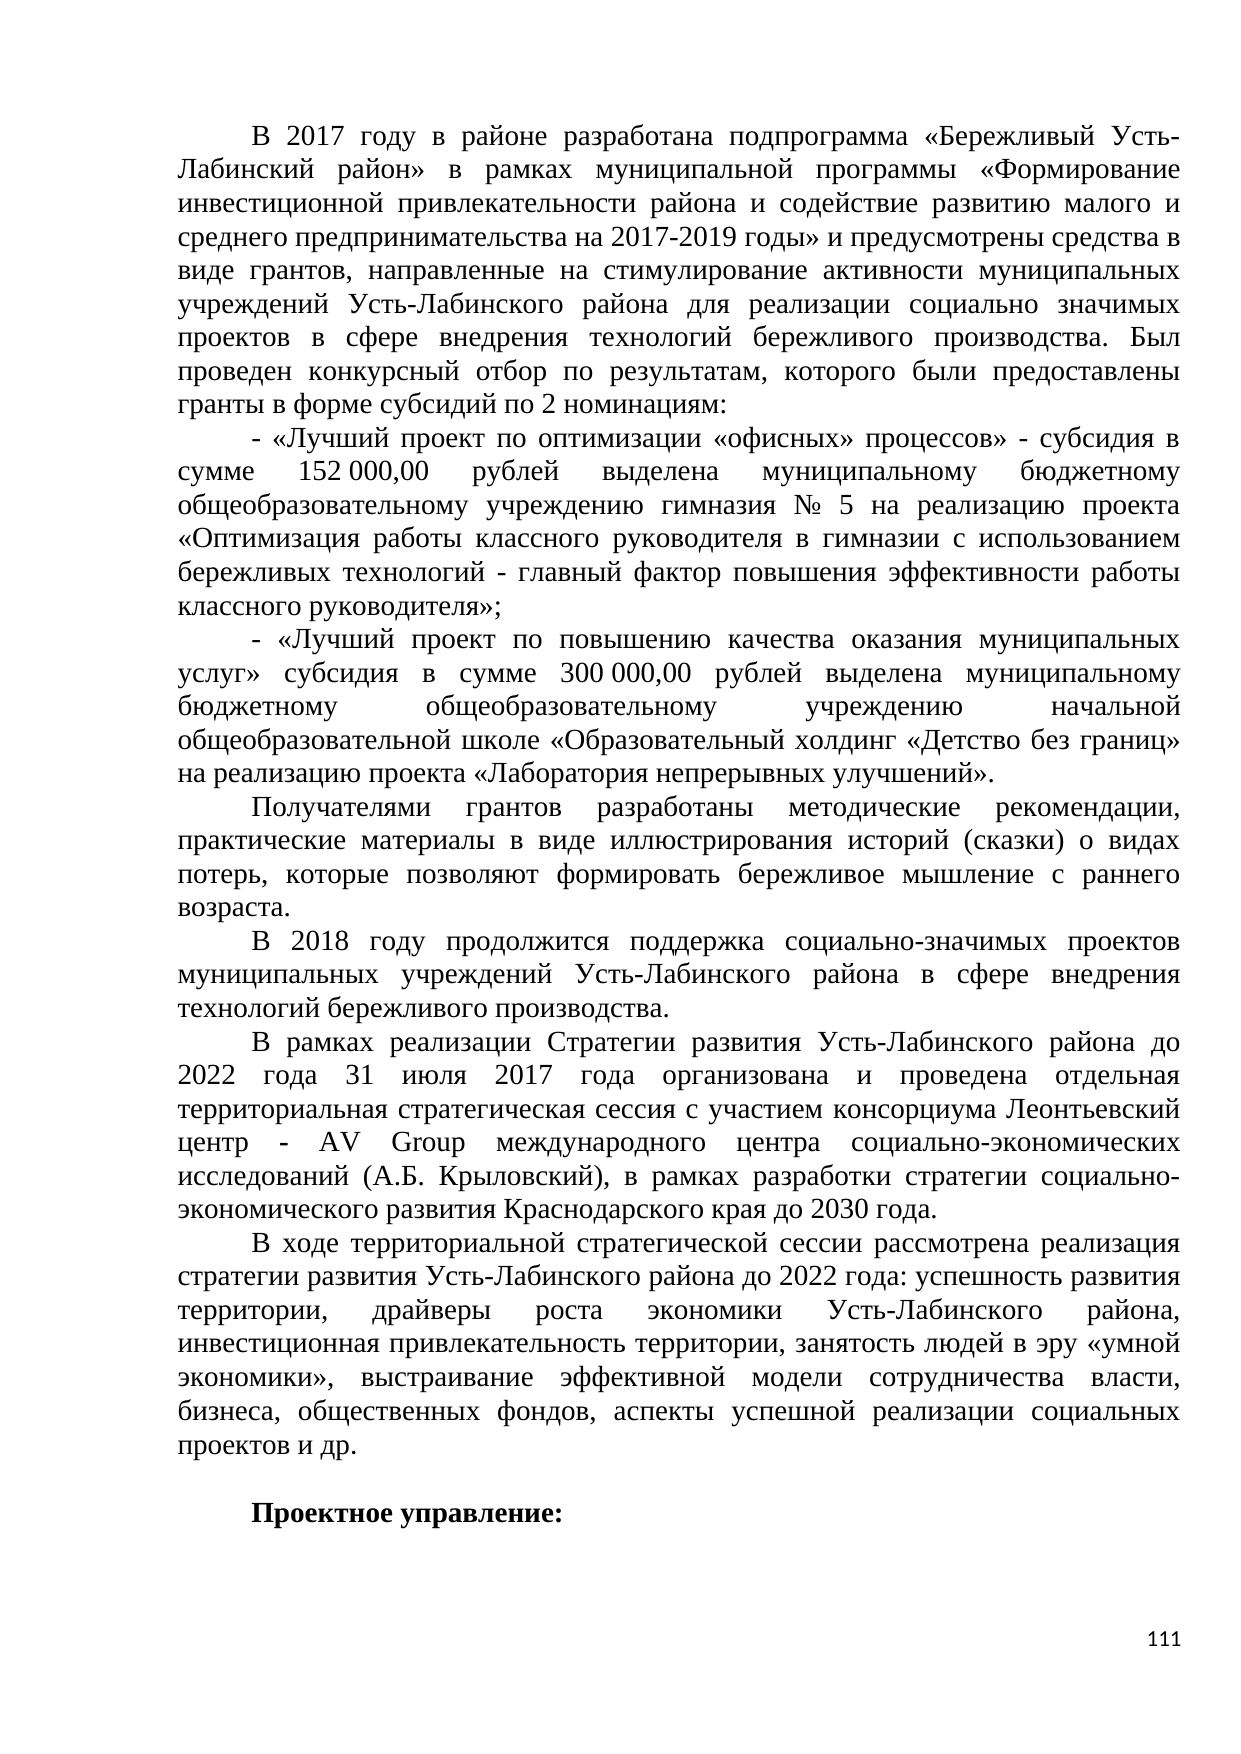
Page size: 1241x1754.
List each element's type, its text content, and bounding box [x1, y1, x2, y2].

text В рамках реализации Стратегии развития Усть-Лабинского района до 2022 года 31 июля 2017 года организована и проведена отдельная территориальная стратегическая сессия с участием консорциума Леонтьевский центр - AV Group международного центра социально-экономических исследований (А.Б. Крыловский), в рамках разработки стратегии социально-экономического развития Краснодарского края до 2030 года. [177, 1024, 1181, 1225]
text В 2018 году продолжится поддержка социально-значимых проектов муниципальных учреждений Усть-Лабинского района в сфере внедрения технологий бережливого производства. [177, 923, 1181, 1024]
text - «Лучший проект по повышению качества оказания муниципальных услуг» субсидия в сумме 300 000,00 рублей выделена муниципальному бюджетному общеобразовательному учреждению начальной общеобразовательной школе «Образовательный холдинг «Детство без границ» на реализацию проекта «Лаборатория непрерывных улучшений». [177, 621, 1181, 789]
text Получателями грантов разработаны методические рекомендации, практические материалы в виде иллюстрирования историй (сказки) о видах потерь, которые позволяют формировать бережливое мышление с раннего возраста. [177, 789, 1181, 923]
text В ходе территориальной стратегической сессии рассмотрена реализация стратегии развития Усть-Лабинского района до 2022 года: успешность развития территории, драйверы роста экономики Усть-Лабинского района, инвестиционная привлекательность территории, занятость людей в эру «умной экономики», выстраивание эффективной модели сотрудничества власти, бизнеса, общественных фондов, аспекты успешной реализации социальных проектов и др. [177, 1225, 1181, 1462]
text В 2017 году в районе разработана подпрограмма «Бережливый Усть-Лабинский район» в рамках муниципальной программы «Формирование инвестиционной привлекательности района и содействие развитию малого и среднего предпринимательства на 2017-2019 годы» и предусмотрены средства в виде грантов, направленные на стимулирование активности муниципальных учреждений Усть-Лабинского района для реализации социально значимых проектов в сфере внедрения технологий бережливого производства. Был проведен конкурсный отбор по результатам, которого были предоставлены гранты в форме субсидий по 2 номинациям: [177, 118, 1181, 420]
text - «Лучший проект по оптимизации «офисных» процессов» - субсидия в сумме 152 000,00 рублей выделена муниципальному бюджетному общеобразовательному учреждению гимназия № 5 на реализацию проекта «Оптимизация работы классного руководителя в гимназии с использованием бережливых технологий - главный фактор повышения эффективности работы классного руководителя»; [177, 420, 1181, 621]
text Проектное управление: [177, 1495, 1181, 1529]
